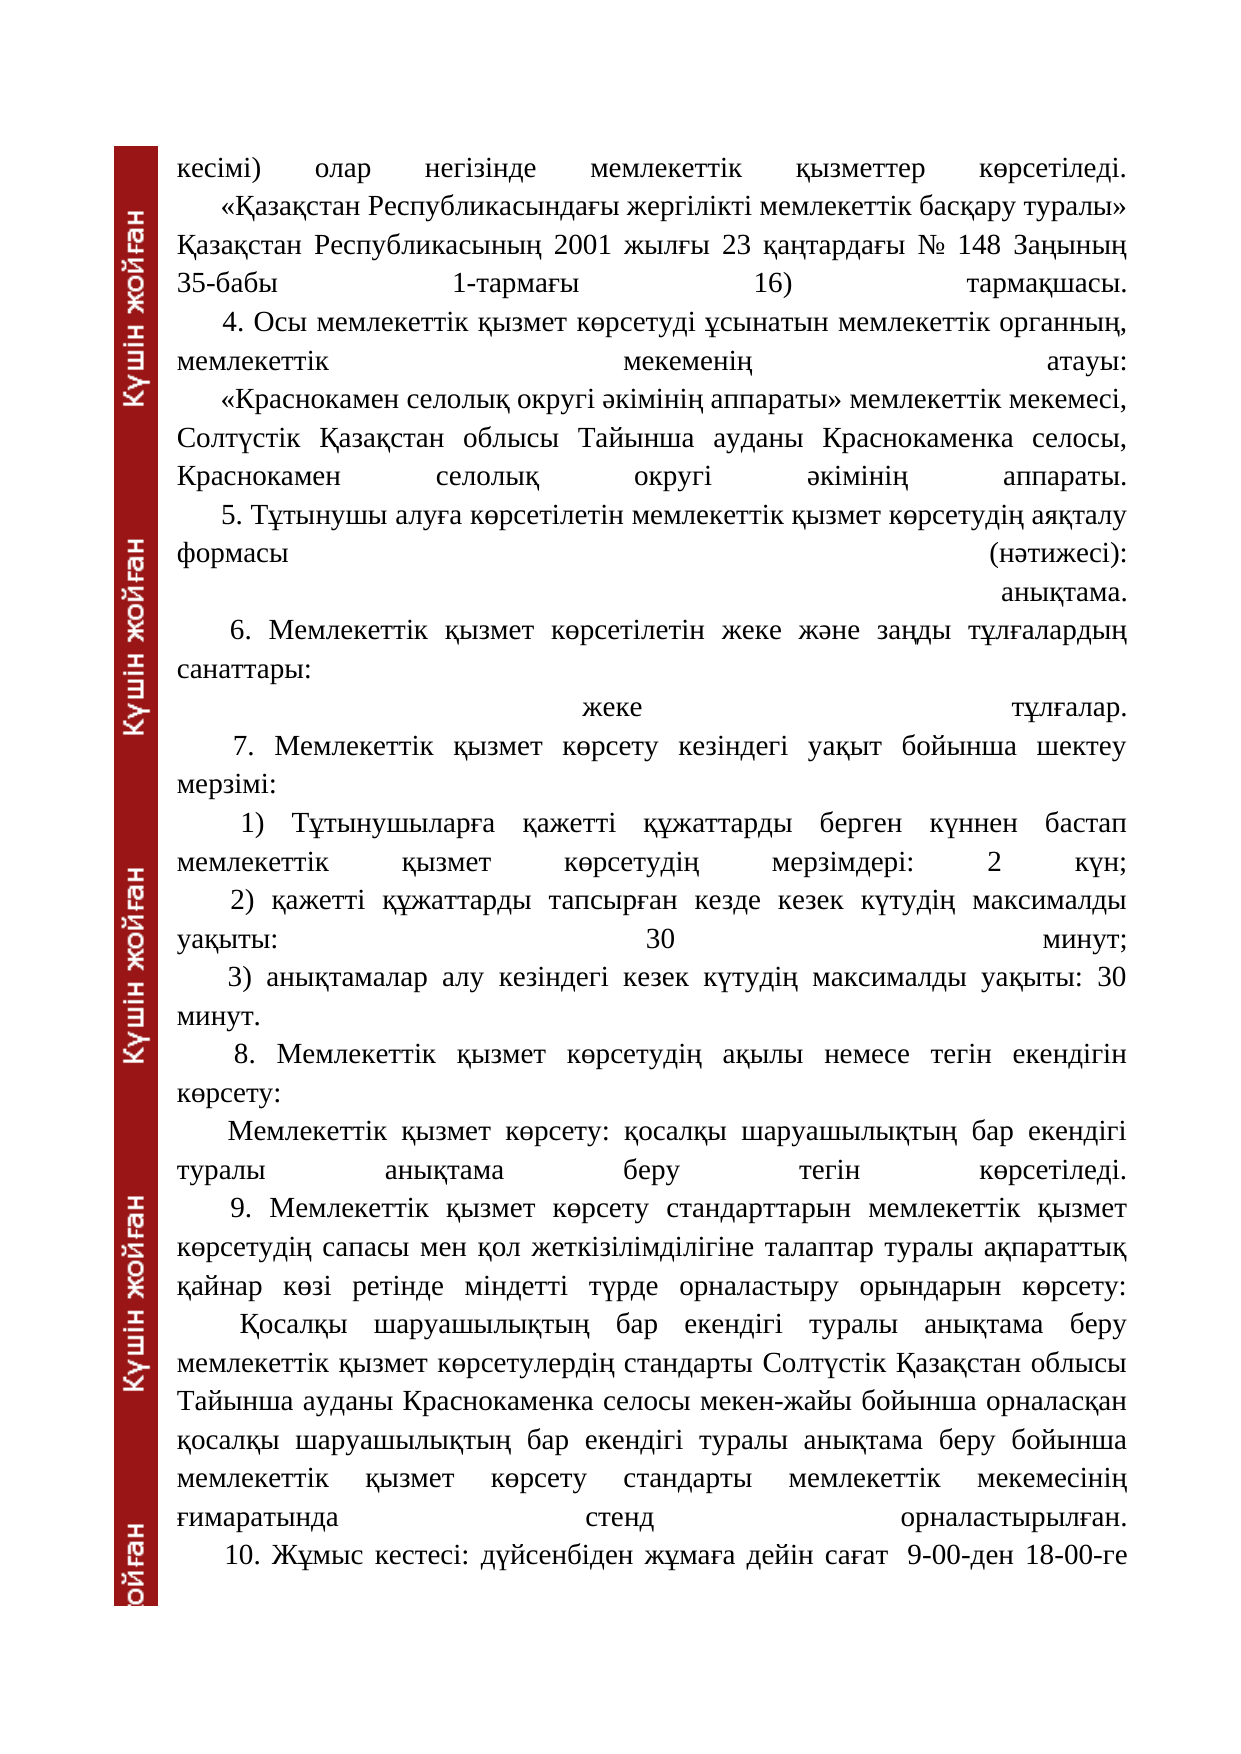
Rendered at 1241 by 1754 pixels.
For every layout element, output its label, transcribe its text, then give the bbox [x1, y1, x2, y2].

picture [114, 146, 158, 150]
picture [114, 1571, 158, 1606]
